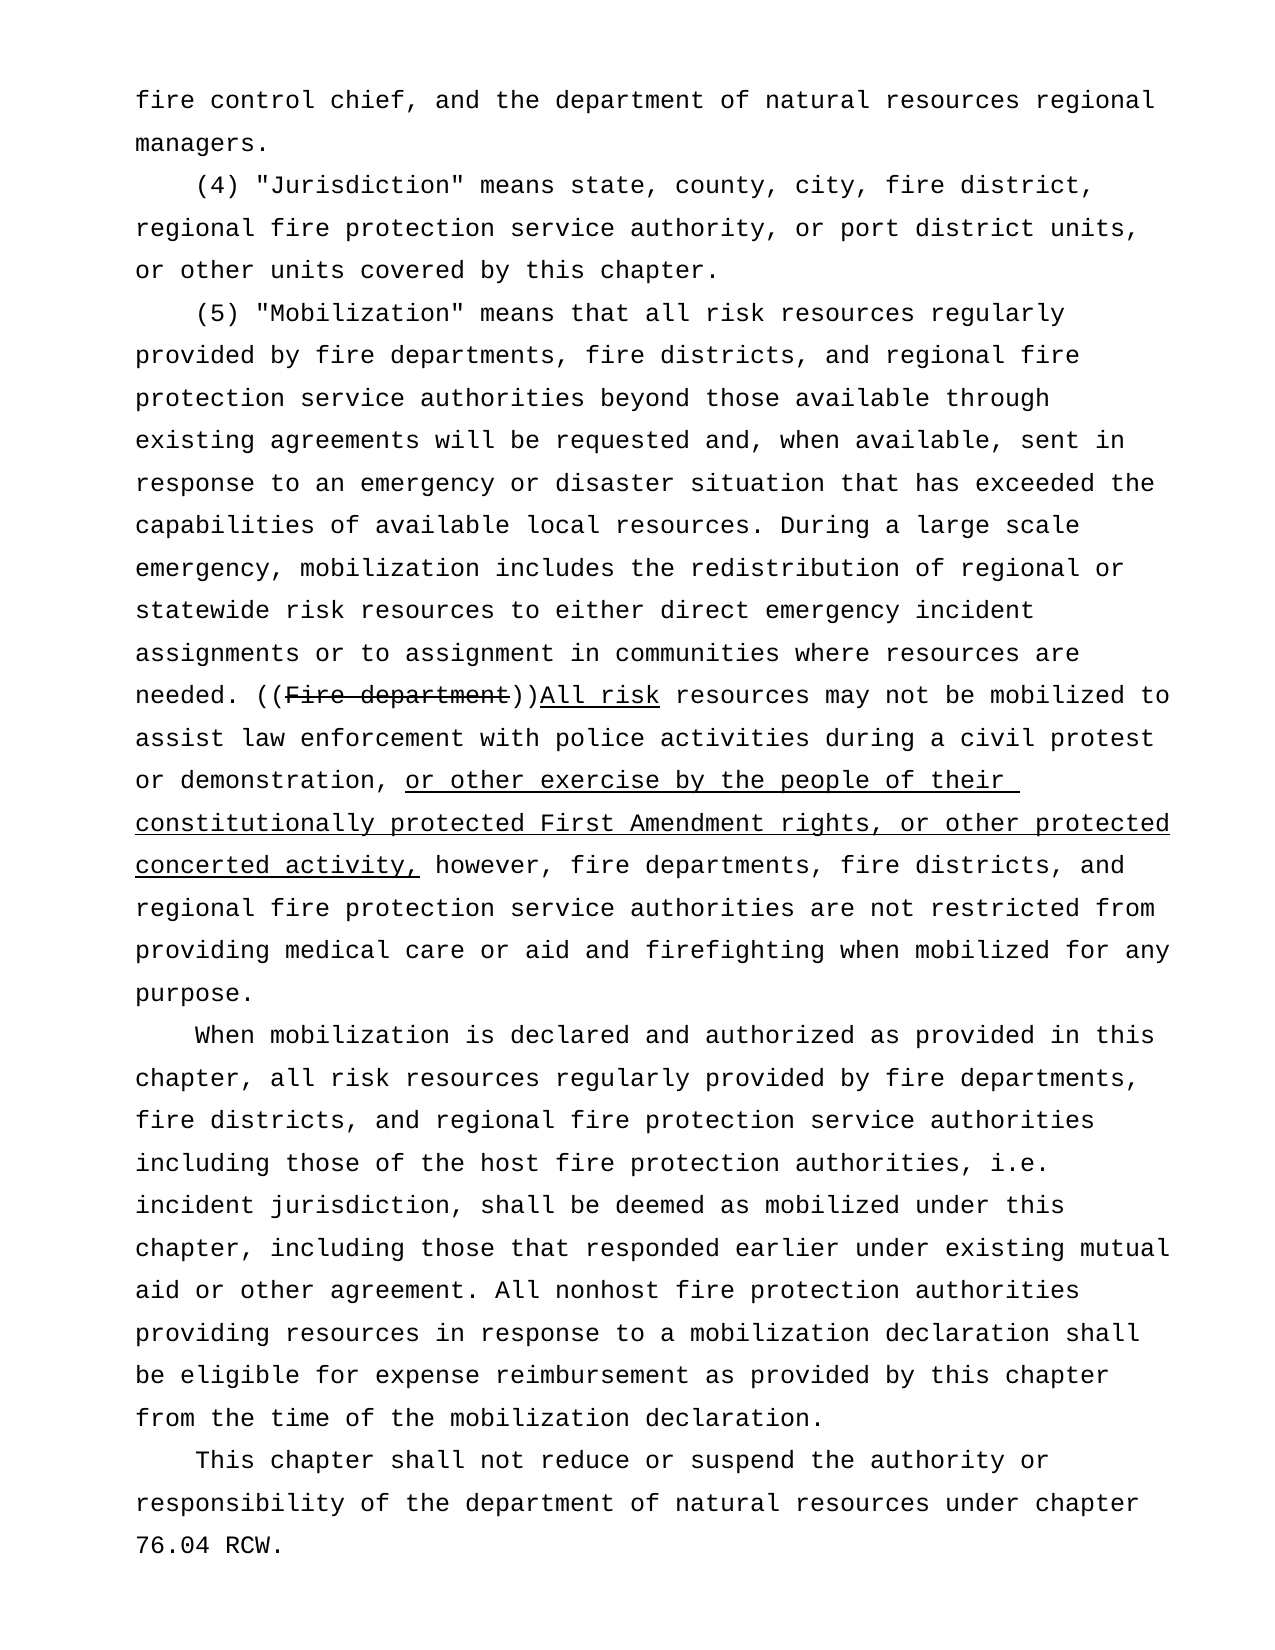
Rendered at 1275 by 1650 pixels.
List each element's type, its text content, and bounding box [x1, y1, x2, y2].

text When mobilization is declared and authorized as provided in this chapter, all risk resources regularly provided by fire departments, fire districts, and regional fire protection service authorities including those of the host fire protection authorities, i.e. incident jurisdiction, shall be deemed as mobilized under this chapter, including those that responded earlier under existing mutual aid or other agreement. All nonhost fire protection authorities providing resources in response to a mobilization declaration shall be eligible for expense reimbursement as provided by this chapter from the time of the mobilization declaration. [135, 1010, 1170, 1435]
text This chapter shall not reduce or suspend the authority or responsibility of the department of natural resources under chapter 76.04 RCW. [135, 1435, 1170, 1562]
text (4) "Jurisdiction" means state, county, city, fire district, regional fire protection service authority, or port district units, or other units covered by this chapter. [135, 160, 1170, 287]
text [135, 75, 1170, 160]
text (5) "Mobilization" means that all risk resources regularly provided by fire departments, fire districts, and regional fire protection service authorities beyond those available through existing agreements will be requested and, when available, sent in response to an emergency or disaster situation that has exceeded the capabilities of available local resources. During a large scale emergency, mobilization includes the redistribution of regional or statewide risk resources to either direct emergency incident assignments or to assignment in communities where resources are needed. ((Fire department))All risk resources may not be mobilized to assist law enforcement with police activities during a civil protest or demonstration, or other exercise by the people of their constitutionally protected First Amendment rights, or other protected concerted activity, however, fire departments, fire districts, and regional fire protection service authorities are not restricted from providing medical care or aid and firefighting when mobilized for any purpose. [135, 835, 1170, 1010]
text (5) "Mobilization" means that all risk resources regularly provided by fire departments, fire districts, and regional fire protection service authorities beyond those available through existing agreements will be requested and, when available, sent in response to an emergency or disaster situation that has exceeded the capabilities of available local resources. During a large scale emergency, mobilization includes the redistribution of regional or statewide risk resources to either direct emergency incident assignments or to assignment in communities where resources are needed. ((Fire department))All risk resources may not be mobilized to assist law enforcement with police activities during a civil protest or demonstration, or other exercise by the people of their constitutionally protected First Amendment rights, or other protected concerted activity, however, fire departments, fire districts, and regional fire protection service authorities are not restricted from providing medical care or aid and firefighting when mobilized for any purpose. [135, 287, 1170, 834]
